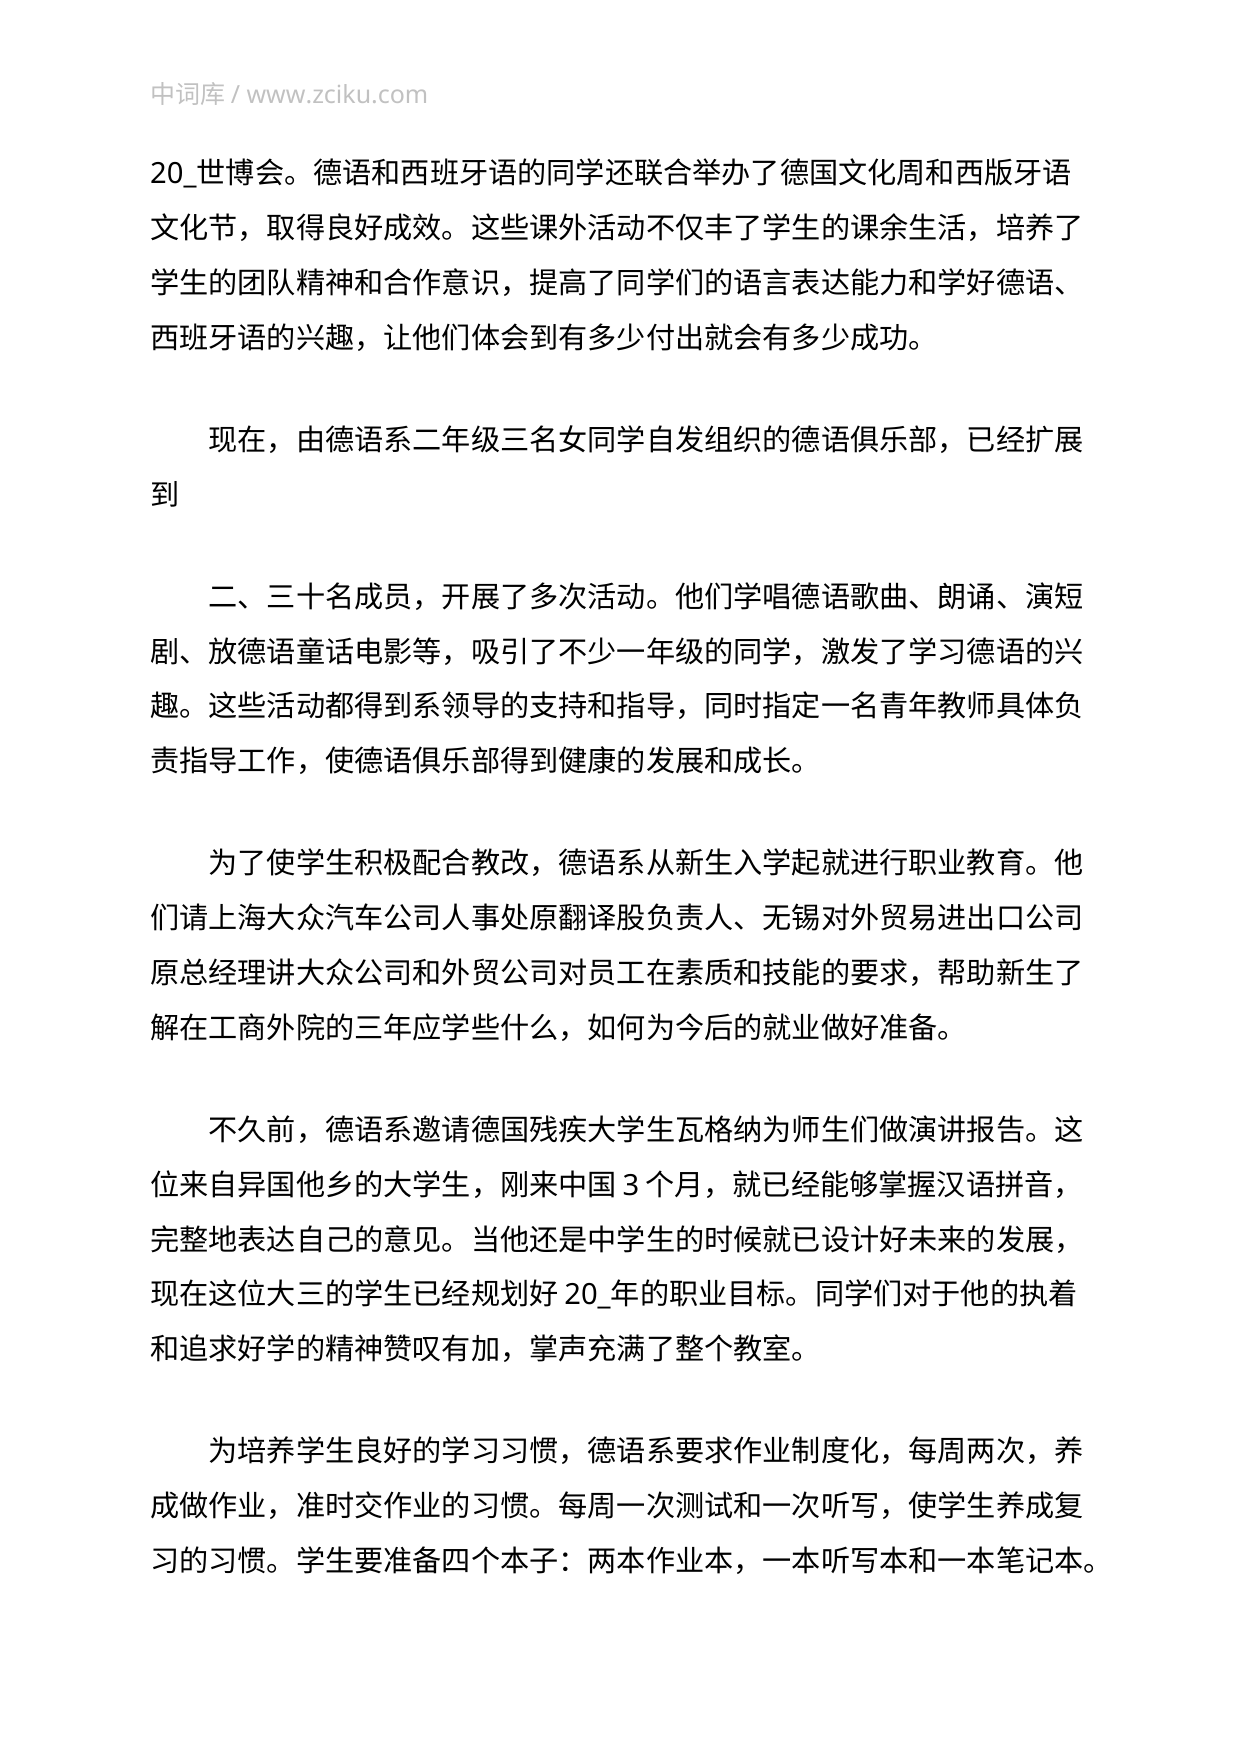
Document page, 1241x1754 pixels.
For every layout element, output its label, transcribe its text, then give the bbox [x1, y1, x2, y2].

text 二、三十名成员，开展了多次活动。他们学唱德语歌曲、朗诵、演短剧、放德语童话电影等，吸引了不少一年级的同学，激发了学习德语的兴趣。这些活动都得到系领导的支持和指导，同时指定一名青年教师具体负责指导工作，使德语俱乐部得到健康的发展和成长。 [150, 573, 1090, 780]
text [150, 1428, 1090, 1580]
text 为了使学生积极配合教改，德语系从新生入学起就进行职业教育。他们请上海大众汽车公司人事处原翻译股负责人、无锡对外贸易进出口公司原总经理讲大众公司和外贸公司对员工在素质和技能的要求，帮助新生了解在工商外院的三年应学些什么，如何为今后的就业做好准备。 [150, 840, 1090, 1047]
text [150, 150, 1090, 357]
text 现在，由德语系二年级三名女同学自发组织的德语俱乐部，已经扩展到 [150, 417, 1090, 514]
text 不久前，德语系邀请德国残疾大学生瓦格纳为师生们做演讲报告。这位来自异国他乡的大学生，刚来中国3个月，就已经能够掌握汉语拼音，完整地表达自己的意见。当他还是中学生的时候就已设计好未来的发展，现在这位大三的学生已经规划好20_年的职业目标。同学们对于他的执着和追求好学的精神赞叹有加，掌声充满了整个教室。 [150, 1106, 1090, 1368]
